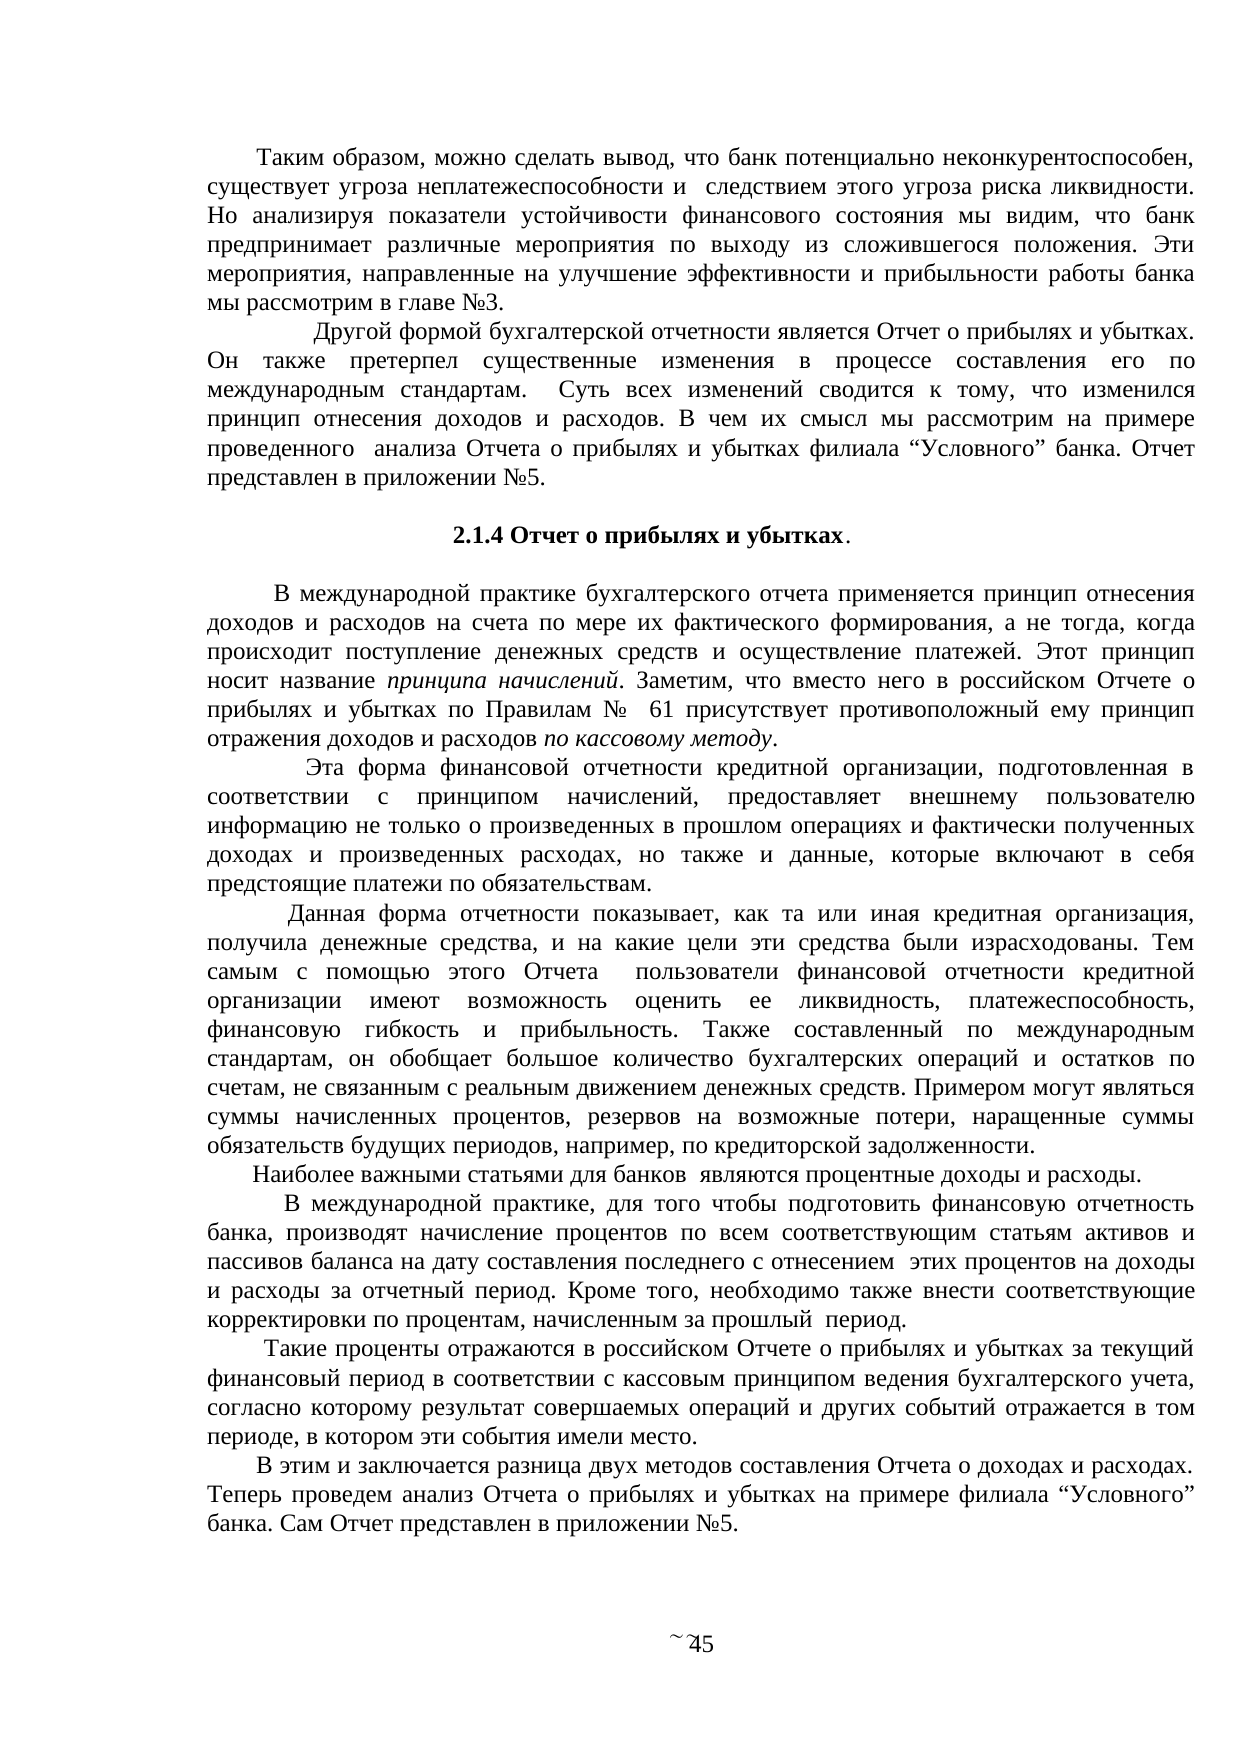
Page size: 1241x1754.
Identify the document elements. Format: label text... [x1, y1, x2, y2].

text В международной практике, для того чтобы подготовить финансовую отчетность банка, производят начисление процентов по всем соответствующим статьям активов и пассивов баланса на дату составления последнего с отнесением этих процентов на доходы и расходы за отчетный период. Кроме того, необходимо также внести соответствующие корректировки по процентам, начисленным за прошлый период. [207, 1188, 1196, 1333]
text Другой формой бухгалтерской отчетности является Отчет о прибылях и убытках. Он также претерпел существенные изменения в процессе составления его по международным стандартам. Суть всех изменений сводится к тому, что изменился принцип отнесения доходов и расходов. В чем их смысл мы рассмотрим на примере проведенного анализа Отчета о прибылях и убытках филиала “Условного” банка. Отчет представлен в приложении №5. [207, 316, 1196, 491]
text В международной практике бухгалтерского отчета применяется принцип отнесения доходов и расходов на счета по мере их фактического формирования, а не тогда, когда происходит поступление денежных средств и осуществление платежей. Этот принцип носит название принципа начислений. Заметим, что вместо него в российском Отчете о прибылях и убытках по Правилам № 61 присутствует противоположный ему принцип отражения доходов и расходов по кассовому методу. [207, 578, 1196, 752]
text Таким образом, можно сделать вывод, что банк потенциально неконкурентоспособен, существует угроза неплатежеспособности и следствием этого угроза риска ликвидности. Но анализируя показатели устойчивости финансового состояния мы видим, что банк предпринимает различные мероприятия по выходу из сложившегося положения. Эти мероприятия, направленные на улучшение эффективности и прибыльности работы банка мы рассмотрим в главе №3. [207, 142, 1196, 316]
text Такие проценты отражаются в российском Отчете о прибылях и убытках за текущий финансовый период в соответствии с кассовым принципом ведения бухгалтерского учета, согласно которому результат совершаемых операций и других событий отражается в том периоде, в котором эти события имели место. [207, 1333, 1196, 1449]
text Наиболее важными статьями для банков являются процентные доходы и расходы. [207, 1159, 1196, 1188]
text Данная форма отчетности показывает, как та или иная кредитная организация, получила денежные средства, и на какие цели эти средства были израсходованы. Тем самым с помощью этого Отчета пользователи финансовой отчетности кредитной организации имеют возможность оценить ее ликвидность, платежеспособность, финансовую гибкость и прибыльность. Также составленный по международным стандартам, он обобщает большое количество бухгалтерских операций и остатков по счетам, не связанным с реальным движением денежных средств. Примером могут являться суммы начисленных процентов, резервов на возможные потери, наращенные суммы обязательств будущих периодов, например, по кредиторской задолженности. [207, 897, 1196, 1159]
text 2.1.4 Отчет о прибылях и убытках. [207, 519, 1196, 549]
text В этим и заключается разница двух методов составления Отчета о доходах и расходах. Теперь проведем анализ Отчета о прибылях и убытках на примере филиала “Условного” банка. Сам Отчет представлен в приложении №5. [207, 1449, 1196, 1537]
text Эта форма финансовой отчетности кредитной организации, подготовленная в соответствии с принципом начислений, предоставляет внешнему пользователю информацию не только о произведенных в прошлом операциях и фактически полученных доходах и произведенных расходах, но также и данные, которые включают в себя предстоящие платежи по обязательствам. [207, 752, 1196, 897]
